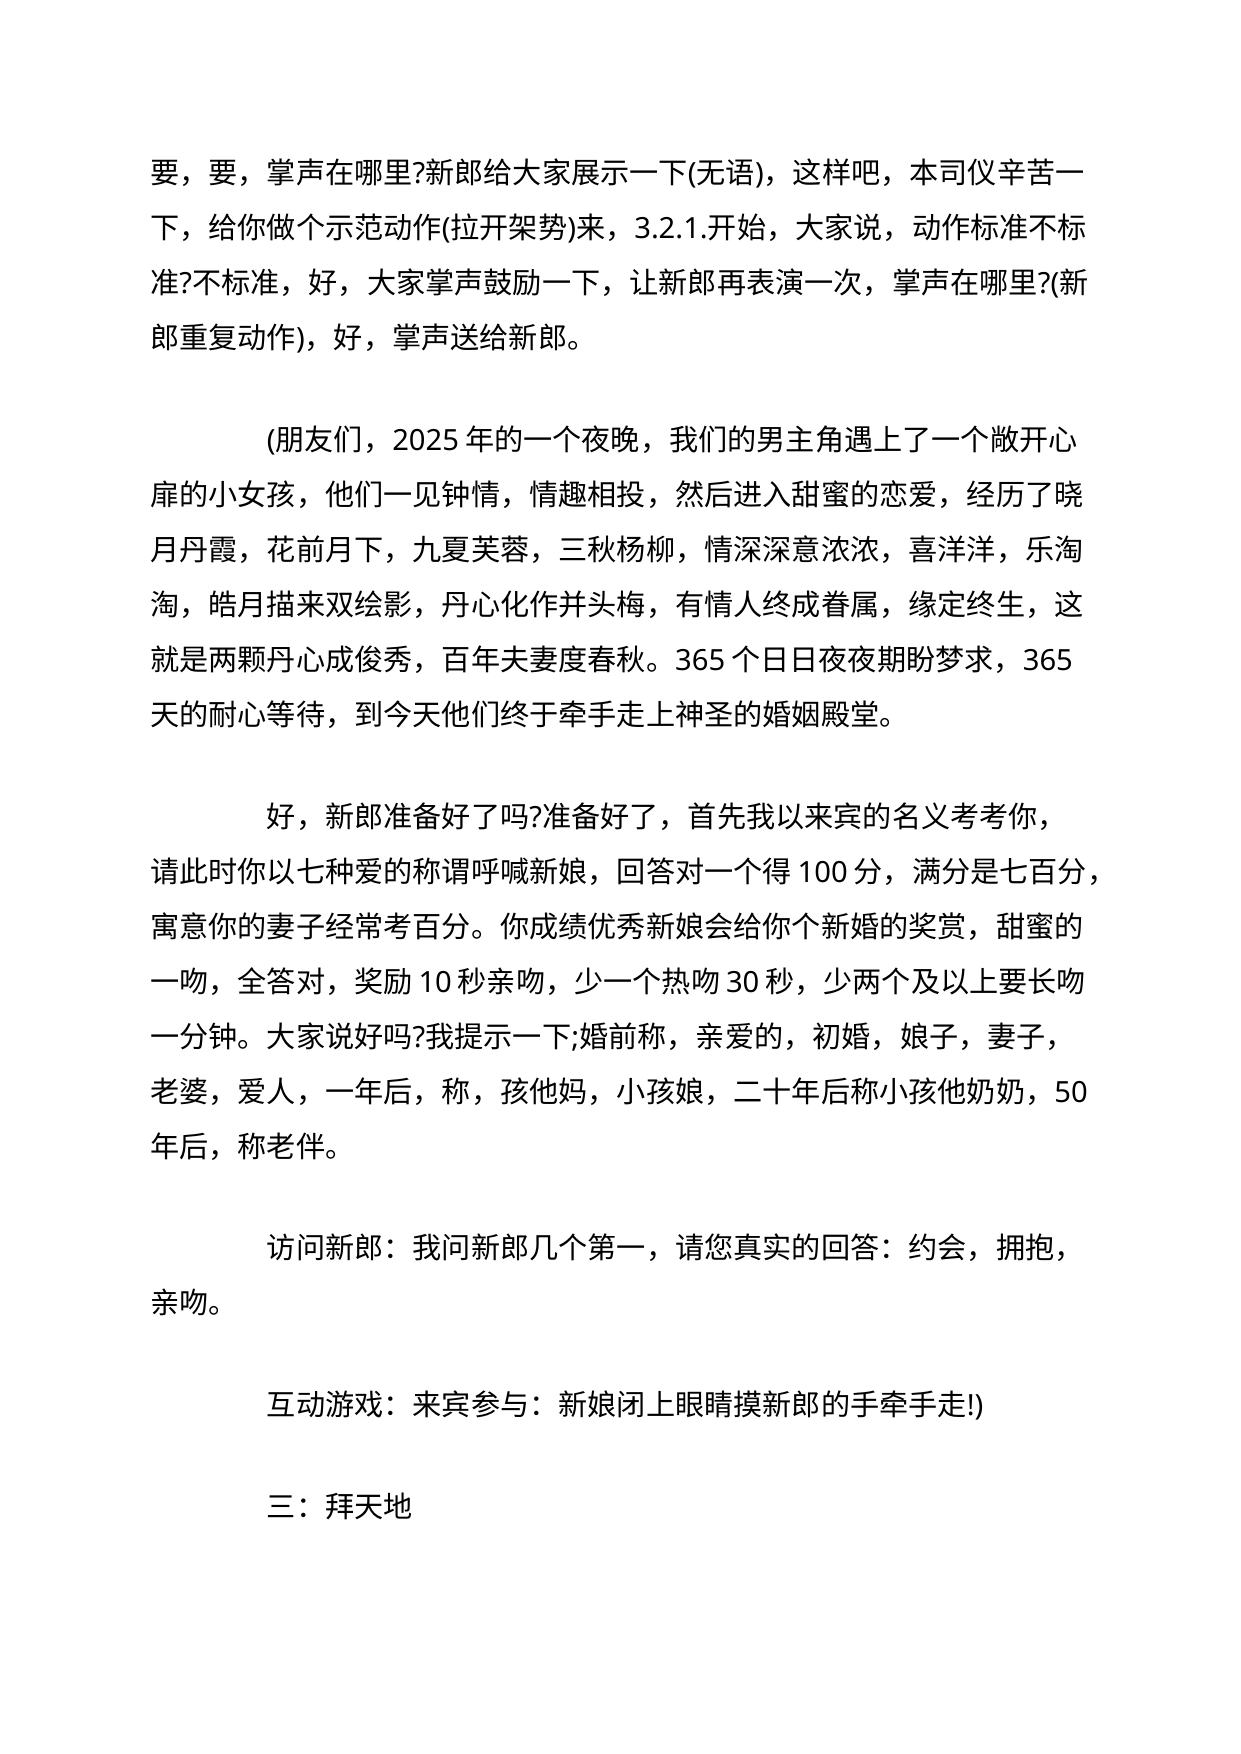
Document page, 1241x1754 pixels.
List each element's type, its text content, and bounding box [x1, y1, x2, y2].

text 互动游戏：来宾参与：新娘闭上眼睛摸新郎的手牵手走!) [150, 1382, 1090, 1424]
text (朋友们，2025年的一个夜晚，我们的男主角遇上了一个敞开心扉的小女孩，他们一见钟情，情趣相投，然后进入甜蜜的恋爱，经历了晓月丹霞，花前月下，九夏芙蓉，三秋杨柳，情深深意浓浓，喜洋洋，乐淘淘，皓月描来双绘影，丹心化作并头梅，有情人终成眷属，缘定终生，这就是两颗丹心成俊秀，百年夫妻度春秋。365个日日夜夜期盼梦求，365天的耐心等待，到今天他们终于牵手走上神圣的婚姻殿堂。 [150, 417, 1090, 734]
text 三：拜天地 [150, 1484, 1090, 1526]
text 访问新郎：我问新郎几个第一，请您真实的回答：约会，拥抱，亲吻。 [150, 1225, 1090, 1322]
text 好，新郎准备好了吗?准备好了，首先我以来宾的名义考考你，请此时你以七种爱的称谓呼喊新娘，回答对一个得100分，满分是七百分，寓意你的妻子经常考百分。你成绩优秀新娘会给你个新婚的奖赏，甜蜜的一吻，全答对，奖励10秒亲吻，少一个热吻30秒，少两个及以上要长吻一分钟。大家说好吗?我提示一下;婚前称，亲爱的，初婚，娘子，妻子，老婆，爱人，一年后，称，孩他妈，小孩娘，二十年后称小孩他奶奶，50年后，称老伴。 [150, 793, 1090, 1166]
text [150, 150, 1090, 357]
